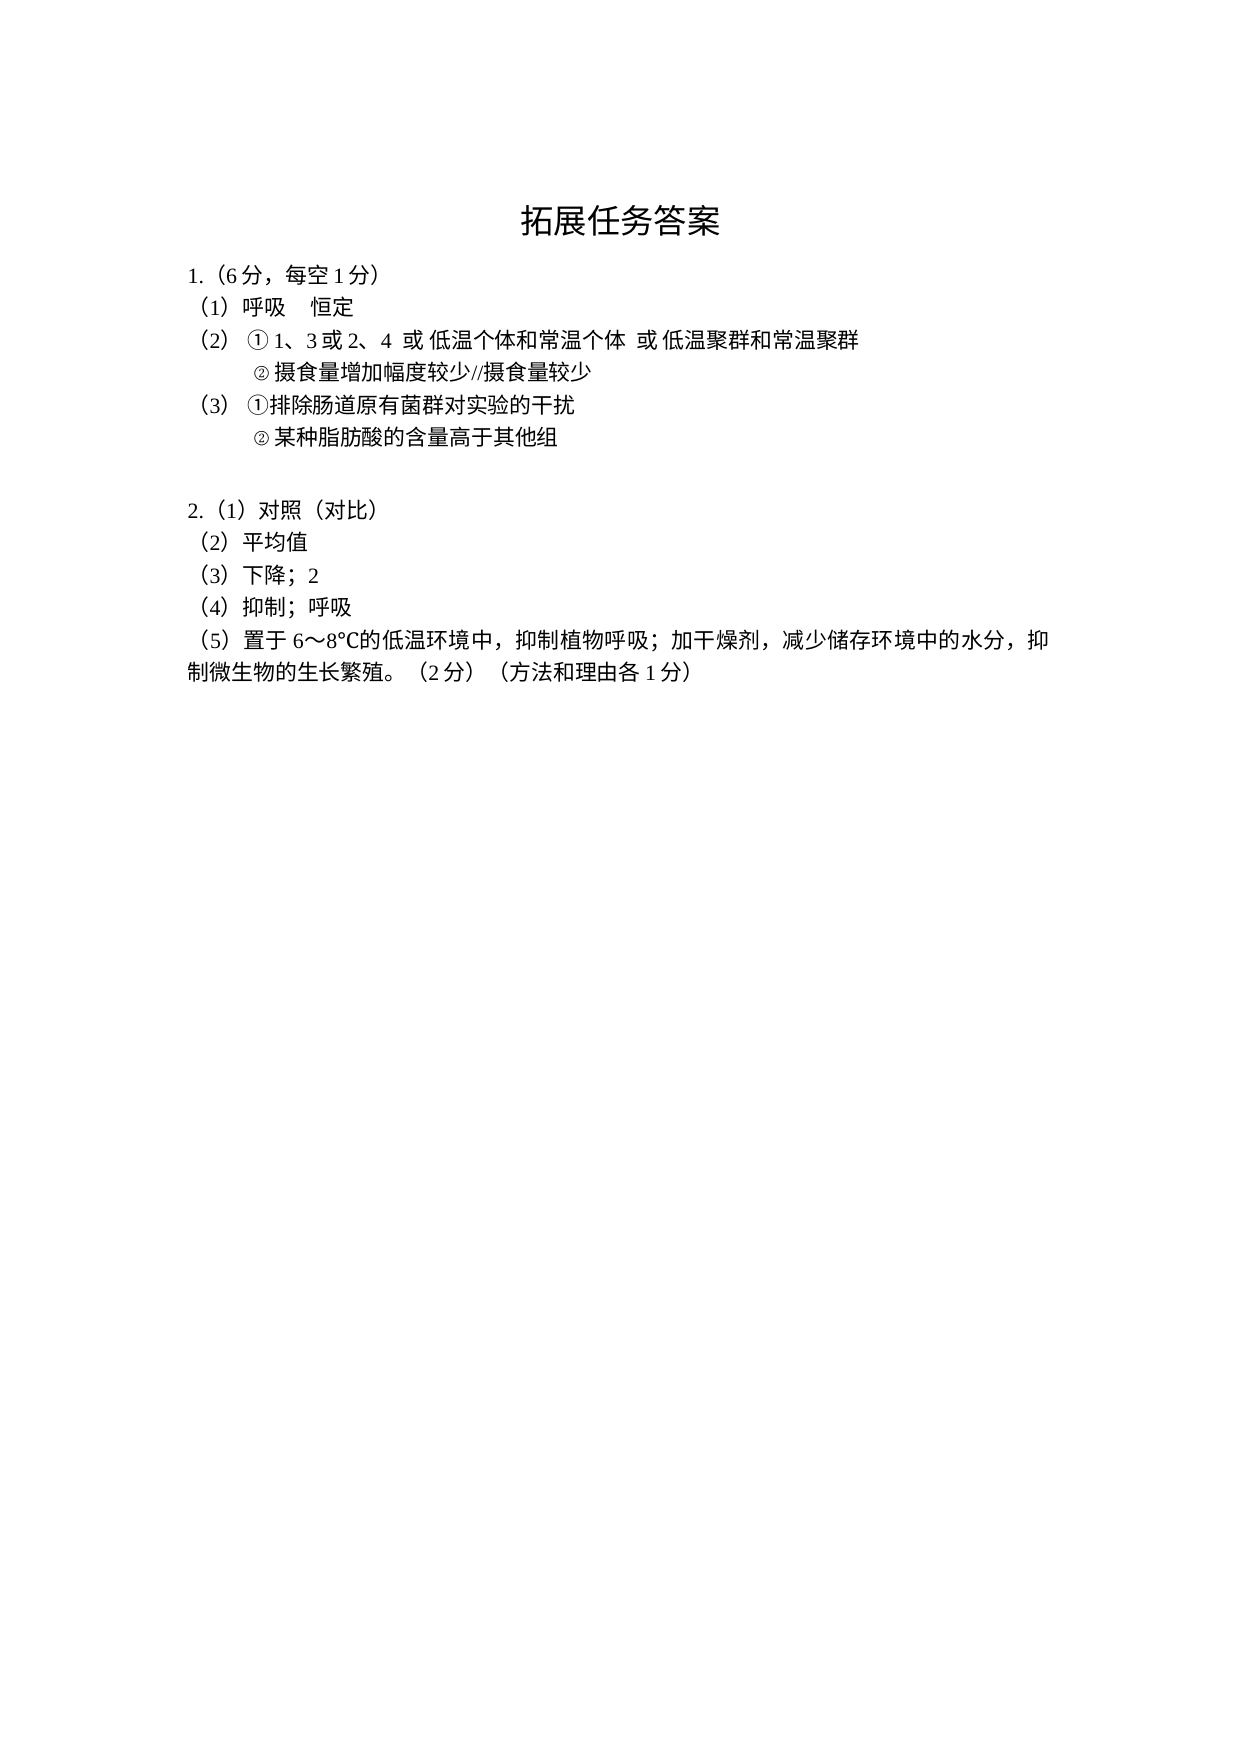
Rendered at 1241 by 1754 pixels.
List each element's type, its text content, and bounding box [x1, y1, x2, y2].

text 2.（1）对照（对比） [187, 492, 1053, 525]
text ②摄食量增加幅度较少//摄食量较少 [187, 355, 1053, 387]
text （2）平均值 [187, 525, 1053, 557]
text （2） ①1、3或2、4 或 低温个体和常温个体 或 低温聚群和常温聚群 [187, 322, 1053, 355]
text ②某种脂肪酸的含量高于其他组 [187, 420, 1053, 452]
text 1.（6分，每空1分） [187, 257, 1053, 290]
text （5）置于6～8℃的低温环境中，抑制植物呼吸；加干燥剂，减少储存环境中的水分，抑制微生物的生长繁殖。（2分）（方法和理由各1分） [187, 622, 1053, 687]
text 拓展任务答案 [187, 195, 1053, 243]
text （4）抑制；呼吸 [187, 590, 1053, 622]
text （1）呼吸 恒定 [187, 290, 1053, 322]
text （3） ①排除肠道原有菌群对实验的干扰 [187, 387, 1053, 420]
text （3）下降；2 [187, 557, 1053, 590]
